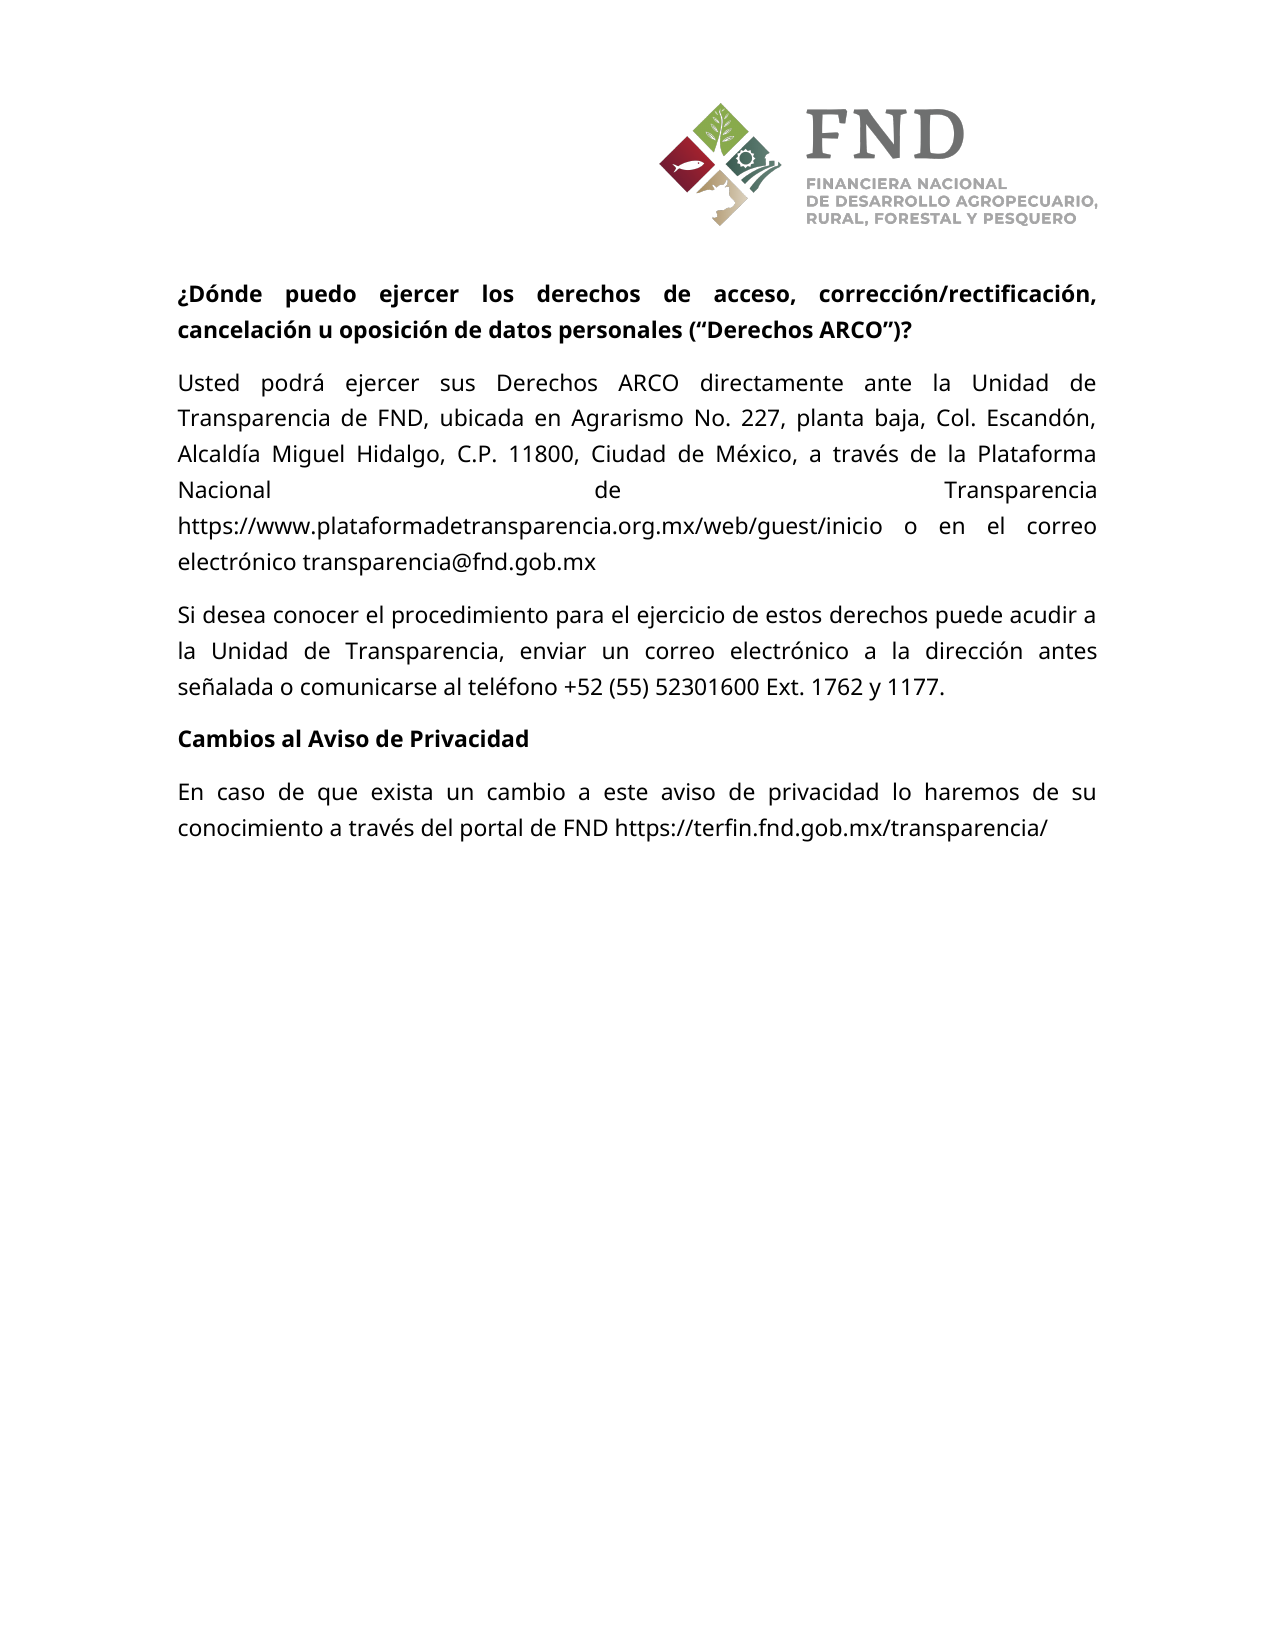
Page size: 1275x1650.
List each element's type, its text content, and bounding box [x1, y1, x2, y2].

text Si desea conocer el procedimiento para el ejercicio de estos derechos puede acudir a la Unidad de Transparencia, enviar un correo electrónico a la dirección antes señalada o comunicarse al teléfono +52 (55) 52301600 Ext. 1762 y 1177. [177, 599, 1098, 702]
text Cambios al Aviso de Privacidad [177, 723, 1098, 754]
text Usted podrá ejercer sus Derechos ARCO directamente ante la Unidad de Transparencia de FND, ubicada en Agrarismo No. 227, planta baja, Col. Escandón, Alcaldía Miguel Hidalgo, C.P. 11800, Ciudad de México, a través de la Plataforma Nacional de Transparencia https://www.plataformadetransparencia.org.mx/web/guest/inicio o en el correo electrónico transparencia@fnd.gob.mx [177, 366, 1098, 577]
text ¿Dónde puedo ejercer los derechos de acceso, corrección/rectificación, cancelación u oposición de datos personales (“Derechos ARCO”)? [177, 278, 1098, 345]
picture [659, 103, 1098, 226]
text En caso de que exista un cambio a este aviso de privacidad lo haremos de su conocimiento a través del portal de FND https://terfin.fnd.gob.mx/transparencia/ [177, 776, 1098, 843]
